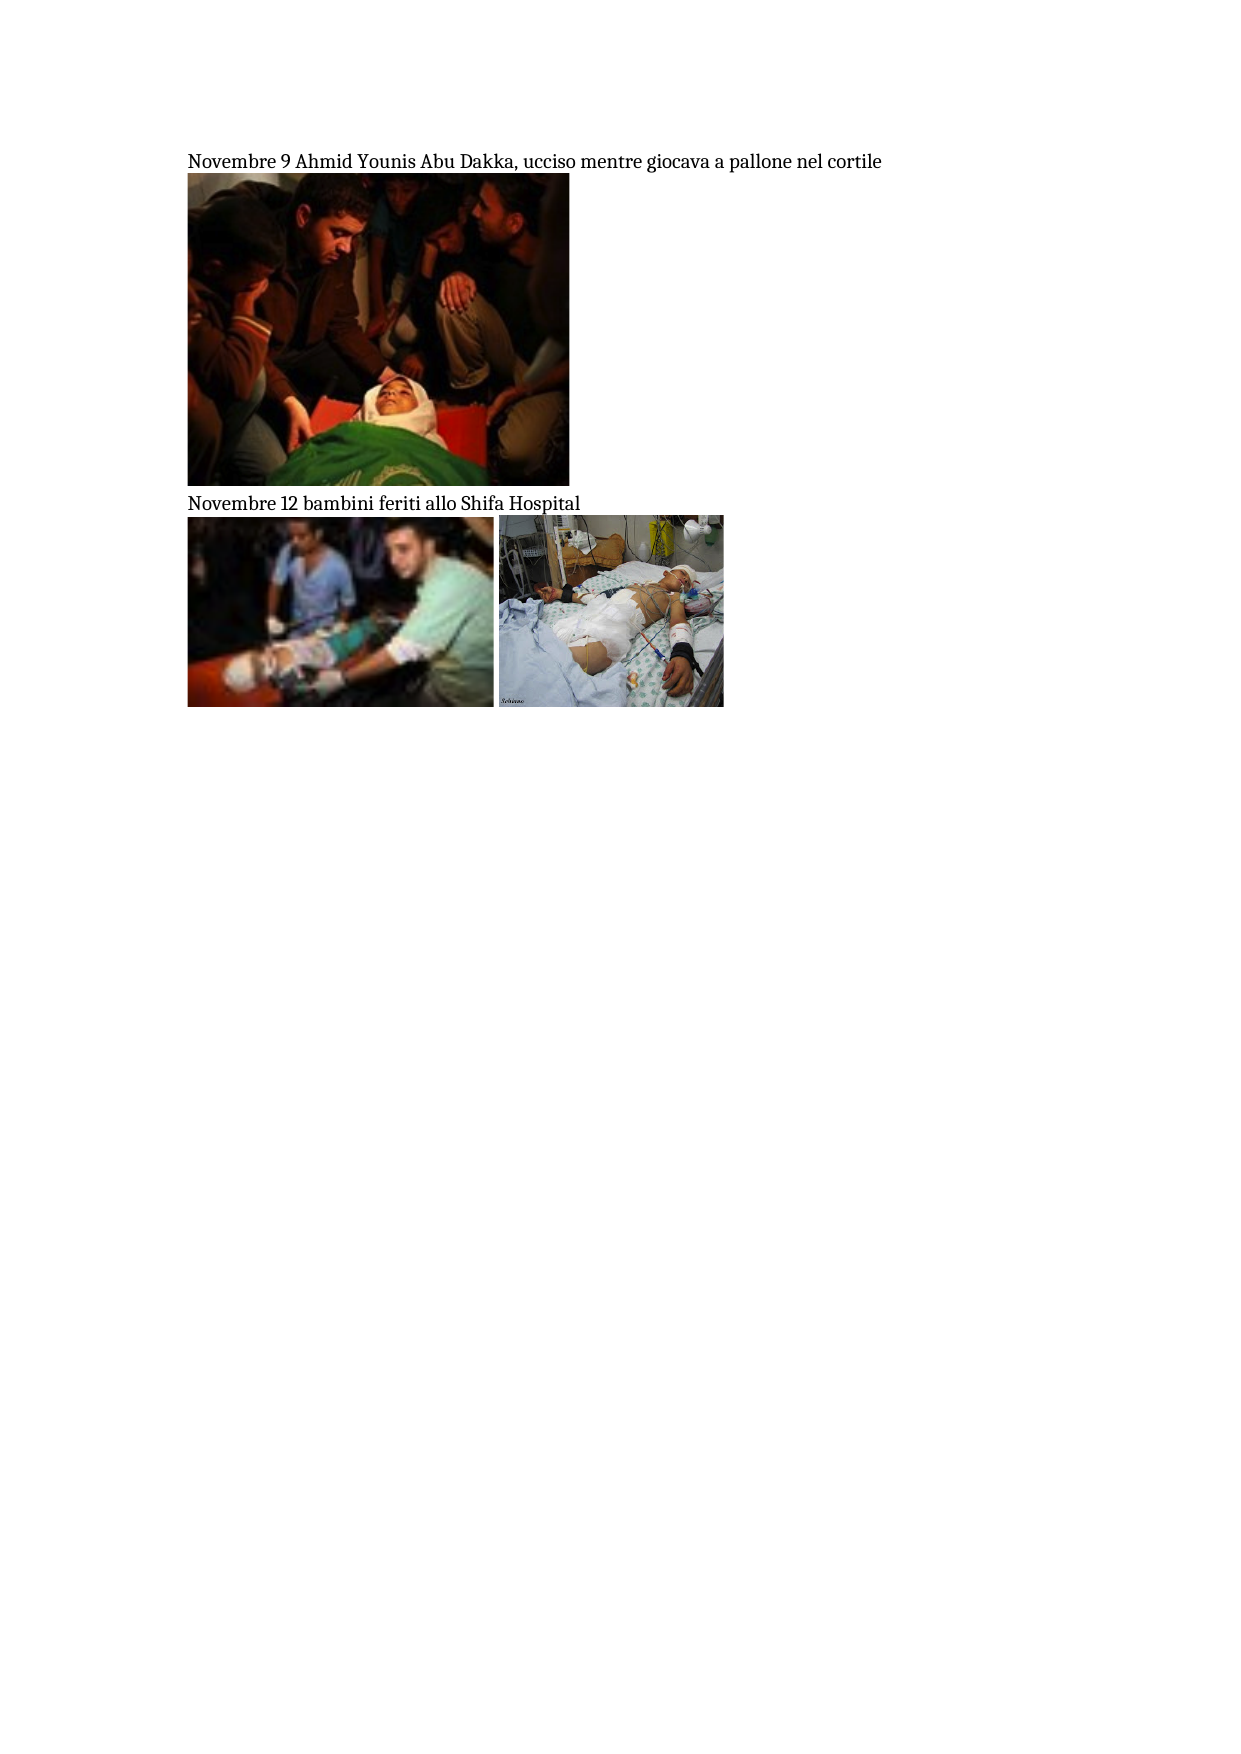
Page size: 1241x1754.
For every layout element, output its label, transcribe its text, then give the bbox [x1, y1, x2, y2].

text Novembre 12 bambini feriti allo Shifa Hospital [187, 491, 1053, 515]
picture [187, 517, 494, 707]
picture [499, 515, 724, 707]
picture [187, 173, 570, 486]
